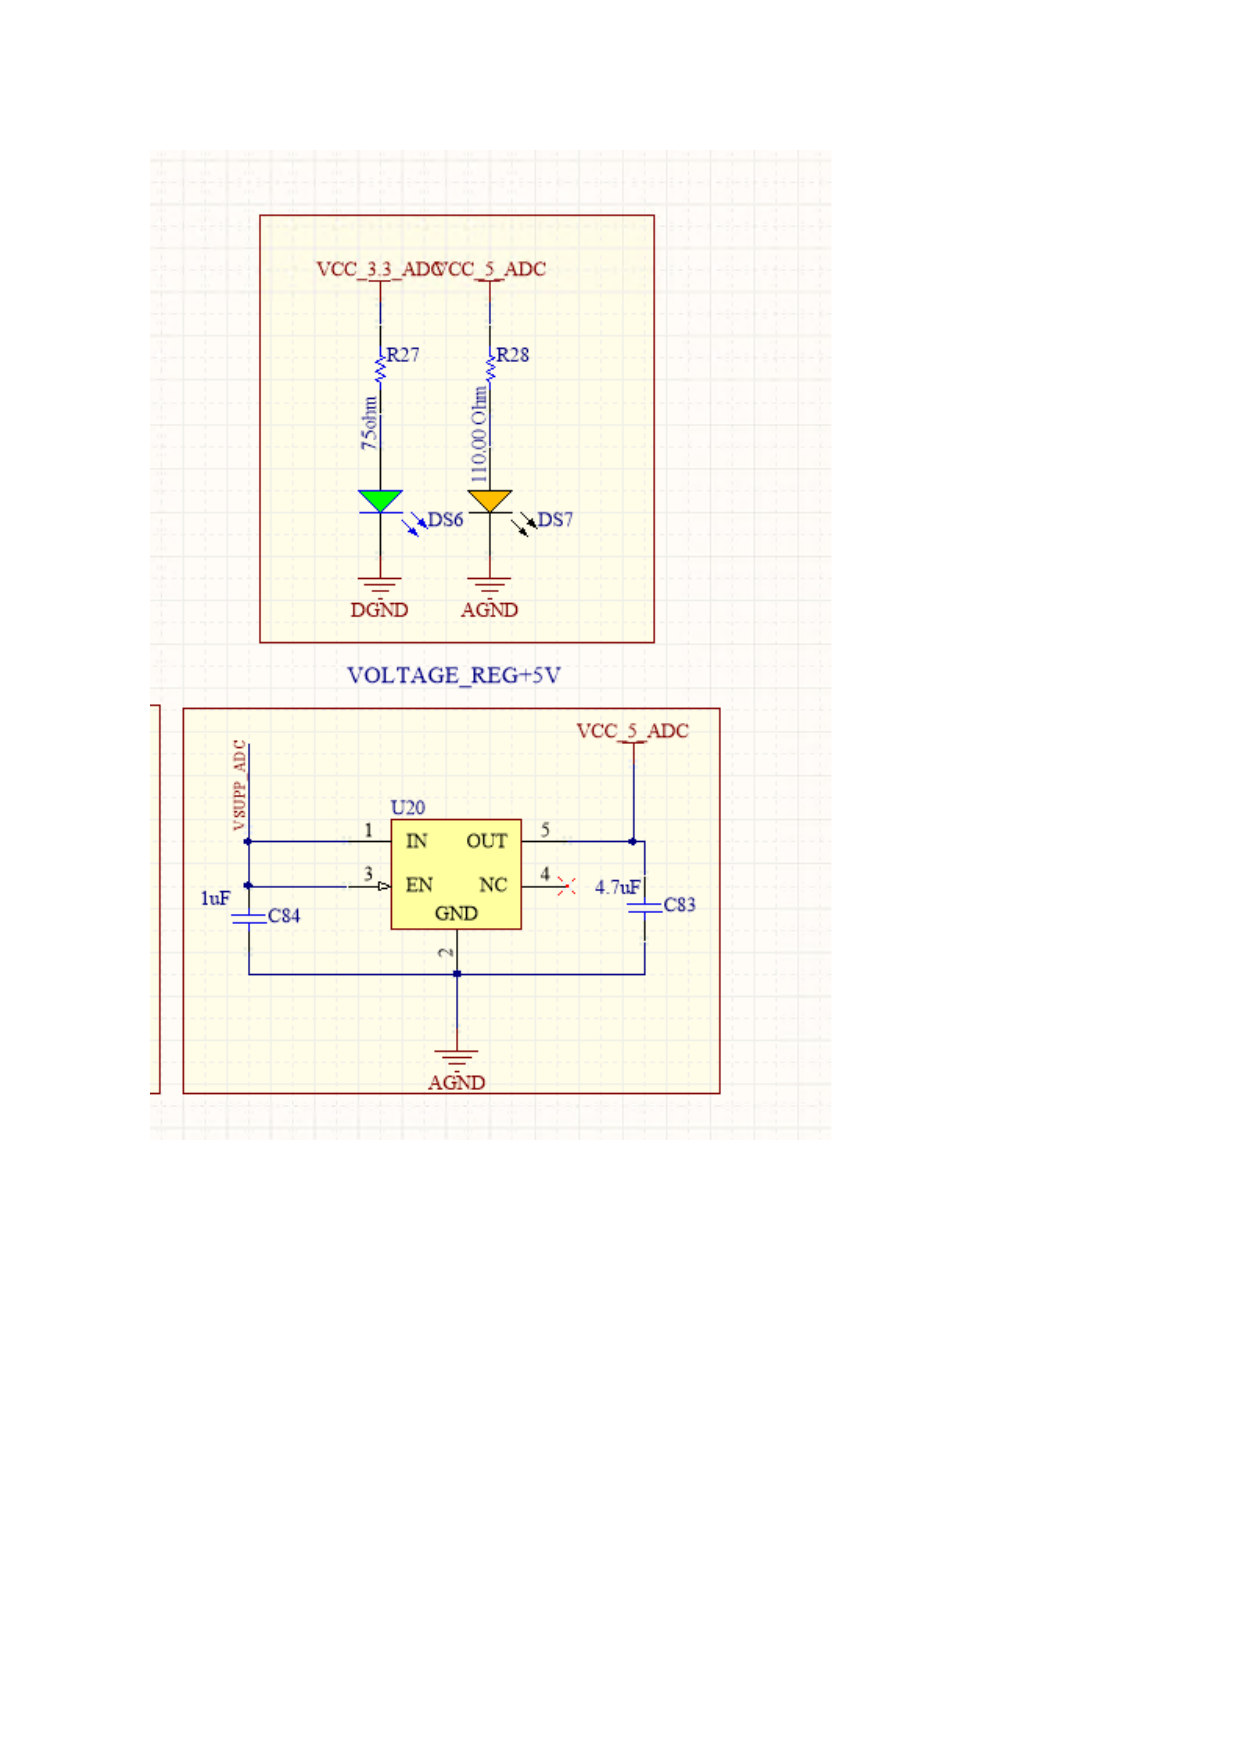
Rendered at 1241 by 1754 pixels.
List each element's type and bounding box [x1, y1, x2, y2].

picture [150, 150, 832, 1140]
